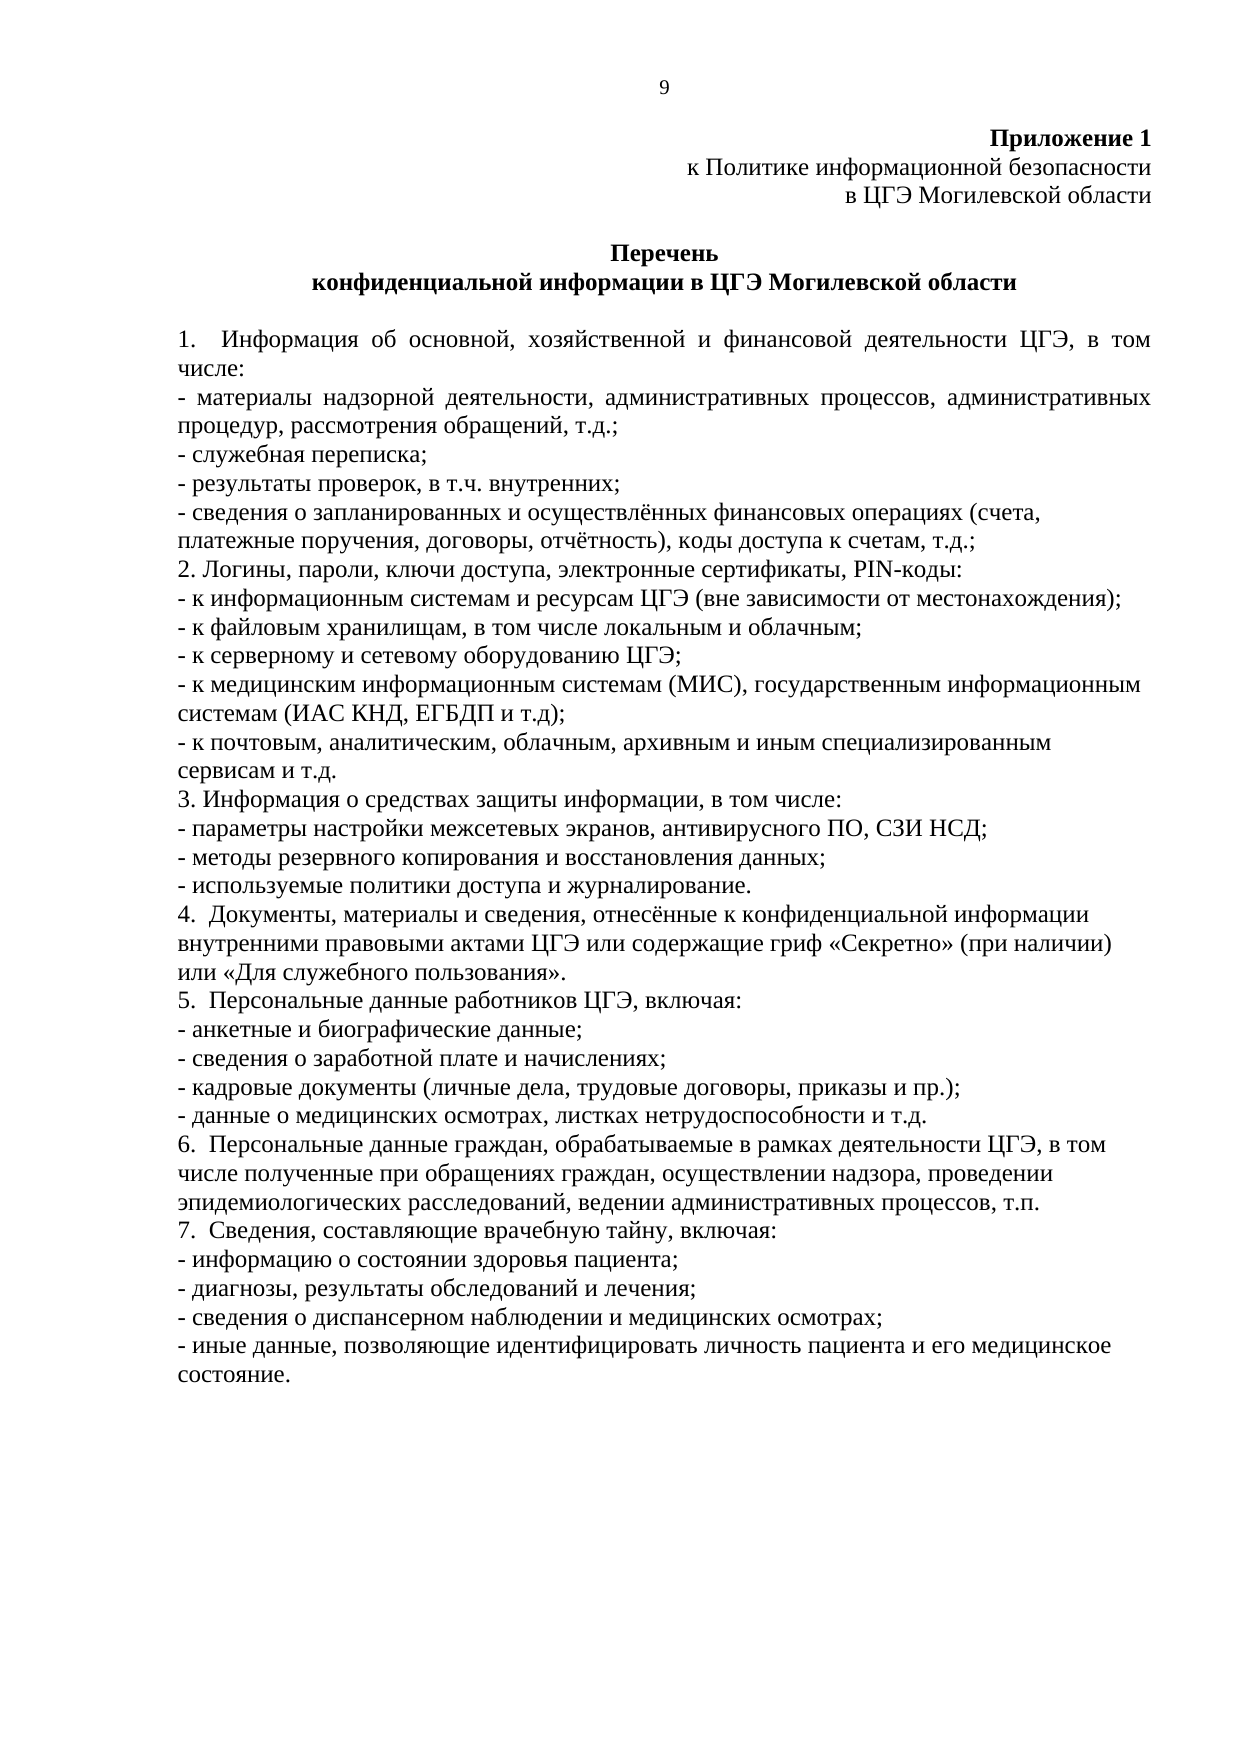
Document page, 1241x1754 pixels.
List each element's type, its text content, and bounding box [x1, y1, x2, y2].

text - сведения о диспансерном наблюдении и медицинских осмотрах; [177, 1302, 1152, 1331]
text - к серверному и сетевому оборудованию ЦГЭ; [177, 641, 1152, 669]
text - параметры настройки межсетевых экранов, антивирусного ПО, СЗИ НСД; [177, 813, 1152, 842]
text - кадровые документы (личные дела, трудовые договоры, приказы и пр.); [177, 1072, 1152, 1101]
text 6. Персональные данные граждан, обрабатываемые в рамках деятельности ЦГЭ, в том числе полученные при обращениях граждан, осуществлении надзора, проведении эпидемиологических расследований, ведении административных процессов, т.п. [177, 1129, 1152, 1216]
text - служебная переписка; [177, 439, 1152, 468]
text - используемые политики доступа и журналирование. [177, 871, 1152, 899]
text 3. Информация о средствах защиты информации, в том числе: [177, 784, 1152, 813]
text 1. Информация об основной, хозяйственной и финансовой деятельности ЦГЭ, в том числе: - материалы надзорной деятельности, административных процессов, административных процедур, рассмотрения обращений, т.д.; [177, 324, 1152, 439]
text - методы резервного копирования и восстановления данных; [177, 842, 1152, 871]
text - анкетные и биографические данные; [177, 1014, 1152, 1043]
text 4. Документы, материалы и сведения, отнесённые к конфиденциальной информации внутренними правовыми актами ЦГЭ или содержащие гриф «Секретно» (при наличии) или «Для служебного пользования». [177, 899, 1152, 986]
text Перечень [177, 238, 1152, 267]
text 7. Сведения, составляющие врачебную тайну, включая: [177, 1216, 1152, 1244]
text - данные о медицинских осмотрах, листках нетрудоспособности и т.д. [177, 1101, 1152, 1129]
text - к медицинским информационным системам (МИС), государственным информационным системам (ИАС КНД, ЕГБДП и т.д); [177, 669, 1152, 727]
text - к файловым хранилищам, в том числе локальным и облачным; [177, 612, 1152, 641]
text - сведения о заработной плате и начислениях; [177, 1043, 1152, 1072]
text конфиденциальной информации в ЦГЭ Могилевской области [177, 267, 1152, 296]
text 5. Персональные данные работников ЦГЭ, включая: [177, 986, 1152, 1014]
text - к информационным системам и ресурсам ЦГЭ (вне зависимости от местонахождения); [177, 583, 1152, 612]
text - результаты проверок, в т.ч. внутренних; - сведения о запланированных и осуществлённых финансовых операциях (счета, платежные поручения, договоры, отчётность), коды доступа к счетам, т.д.; [177, 468, 1152, 554]
text - к почтовым, аналитическим, облачным, архивным и иным специализированным сервисам и т.д. [177, 727, 1152, 784]
text - диагнозы, результаты обследований и лечения; [177, 1273, 1152, 1302]
text - информацию о состоянии здоровья пациента; [177, 1244, 1152, 1273]
text в ЦГЭ Могилевской области [177, 181, 1152, 209]
text - иные данные, позволяющие идентифицировать личность пациента и его медицинское состояние. [177, 1331, 1152, 1388]
text 2. Логины, пароли, ключи доступа, электронные сертификаты, PIN-коды: [177, 554, 1152, 583]
text к Политике информационной безопасности [177, 152, 1152, 181]
text Приложение 1 [177, 123, 1152, 152]
